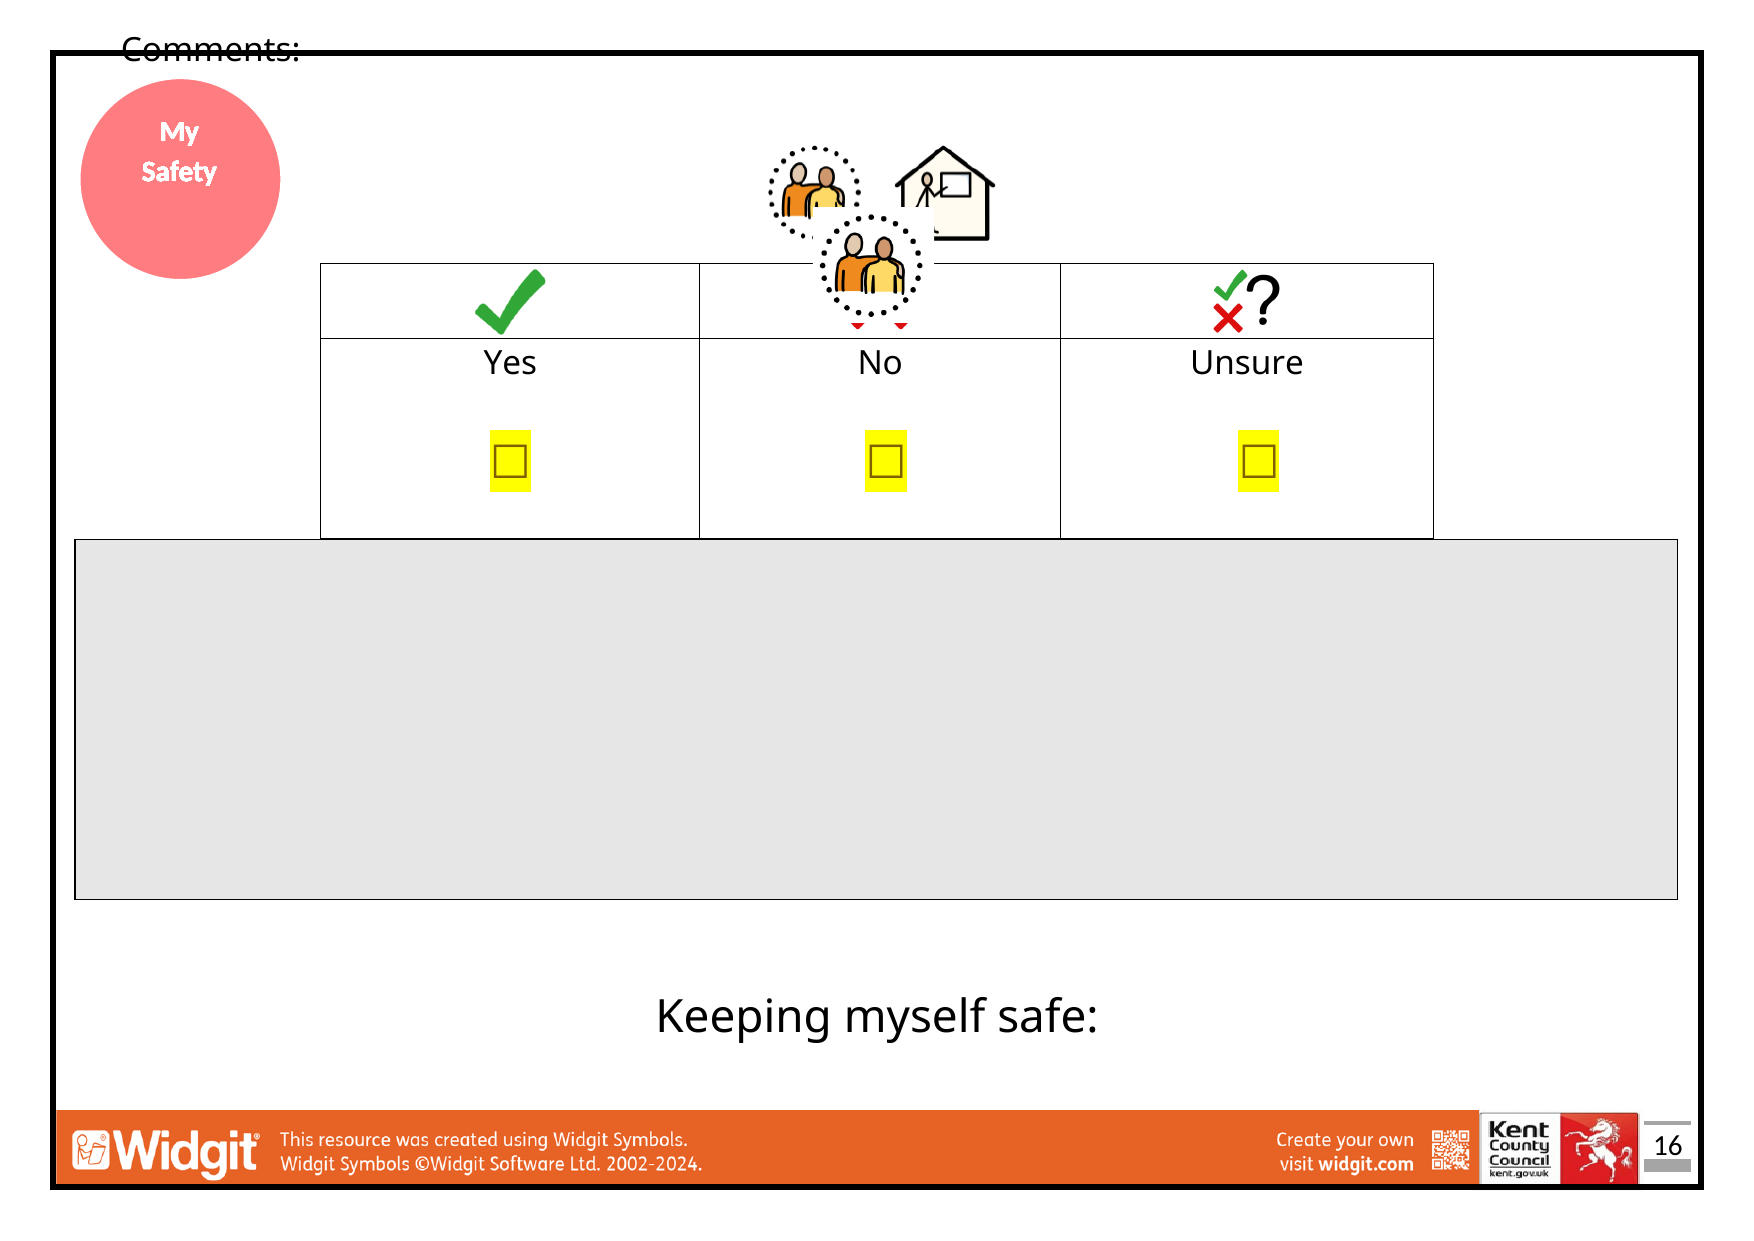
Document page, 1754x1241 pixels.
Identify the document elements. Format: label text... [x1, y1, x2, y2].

table_cell Unsure [1061, 339, 1433, 538]
table_cell No [700, 339, 1060, 538]
table_header [700, 264, 1060, 338]
table_cell Yes [321, 339, 699, 538]
table_header [1061, 264, 1206, 338]
picture [56, 1109, 1644, 1184]
picture [1206, 264, 1287, 338]
text Keeping myself safe: [75, 984, 1679, 1046]
picture [753, 131, 1000, 332]
table_header [321, 264, 699, 338]
table_header [1287, 264, 1433, 338]
picture [463, 264, 557, 337]
table_header [76, 540, 1677, 899]
